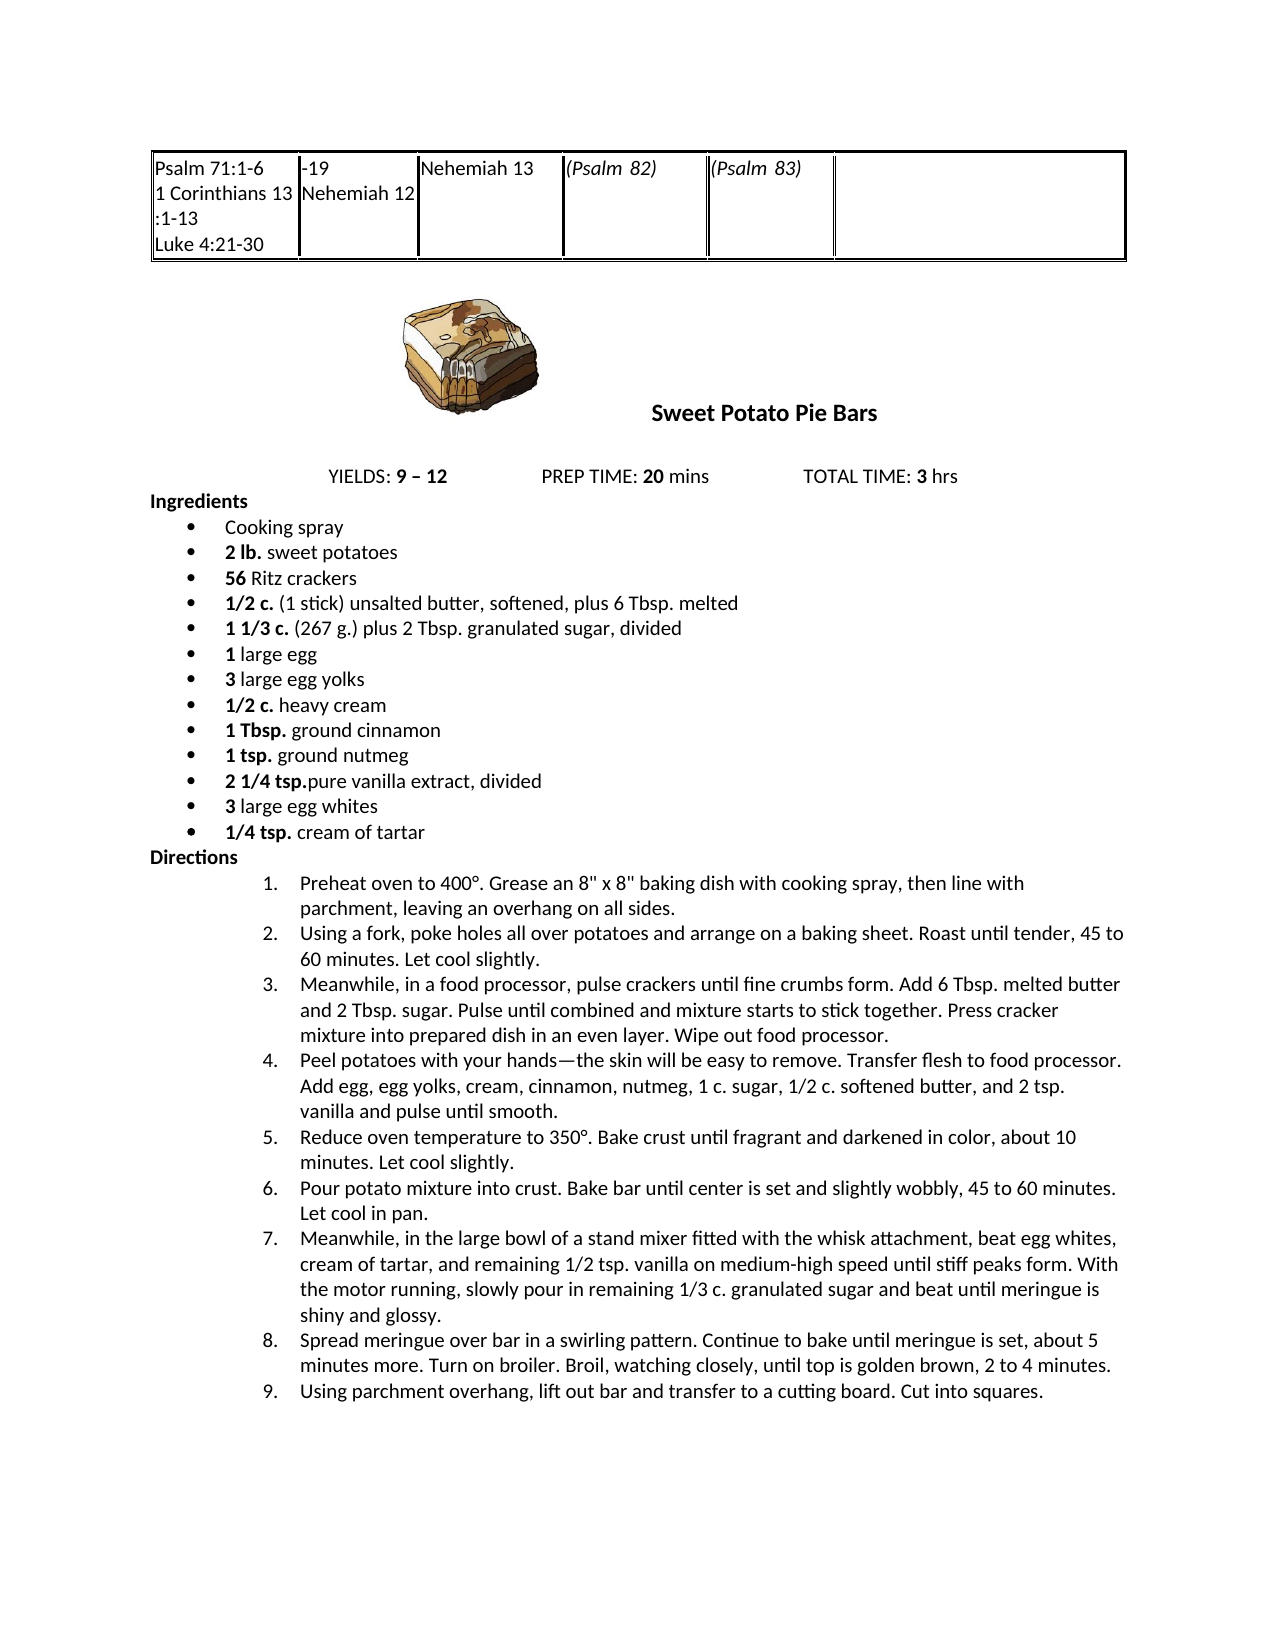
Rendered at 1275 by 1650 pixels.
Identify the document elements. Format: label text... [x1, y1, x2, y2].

list Meanwhile, in the large bowl of a stand mixer fitted with the whisk attachment, beat egg whites, cream of tartar, and remaining 1/2 tsp. vanilla on medium-high speed until stiff peaks form. With the motor running, slowly pour in remaining 1/3 c. granulated sugar and beat until meringue is shiny and glossy. [262, 1226, 1125, 1327]
list Spread meringue over bar in a swirling pattern. Continue to bake until meringue is set, about 5 minutes more. Turn on broiler. Broil, watching closely, until top is golden brown, 2 to 4 minutes. [262, 1327, 1125, 1378]
list Pour potato mixture into crust. Bake bar until center is set and slightly wobbly, 45 to 60 minutes. Let cool in pan. [262, 1175, 1125, 1226]
list 3 large egg yolks [187, 666, 1125, 692]
list Using parchment overhang, lift out bar and transfer to a cutting board. Cut into squares. [262, 1378, 1125, 1403]
text Sweet Potato Pie Bars [150, 292, 1125, 427]
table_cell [299, 152, 418, 258]
list 2 lb. sweet potatoes [187, 539, 1125, 565]
table_cell [979, 153, 1124, 258]
list 1/4 tsp. cream of tartar [187, 819, 1125, 844]
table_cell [154, 152, 299, 258]
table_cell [563, 152, 708, 258]
list Cooking spray [187, 514, 1125, 539]
text Ingredients [150, 488, 1125, 514]
list 1 Tbsp. ground cinnamon [187, 717, 1125, 743]
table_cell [708, 153, 834, 258]
text Directions [150, 844, 1125, 870]
list 2 1/4 tsp.pure vanilla extract, divided [187, 768, 1125, 793]
list 3 large egg whites [187, 793, 1125, 819]
list Reduce oven temperature to 350°. Bake crust until fragrant and darkened in color, about 10 minutes. Let cool slightly. [262, 1124, 1125, 1175]
list Meanwhile, in a food processor, pulse crackers until fine crumbs form. Add 6 Tbsp. melted butter and 2 Tbsp. sugar. Pulse until combined and mixture starts to stick together. Press cracker mixture into prepared dish in an even layer. Wipe out food processor. [262, 971, 1125, 1048]
list Preheat oven to 400°. Grease an 8" x 8" baking dish with cooking spray, then line with parchment, leaving an overhang on all sides. [262, 870, 1125, 921]
list 1 large egg [187, 641, 1125, 666]
list 1 1/3 c. (267 g.) plus 2 Tbsp. granulated sugar, divided [187, 616, 1125, 641]
list 1/2 c. heavy cream [187, 692, 1125, 717]
list Using a fork, poke holes all over potatoes and arrange on a baking sheet. Roast until tender, 45 to 60 minutes. Let cool slightly. [262, 921, 1125, 971]
text Yields: 9 – 12 Prep Time: 20 mins Total Time: 3 hrs [150, 463, 1125, 488]
list 1 tsp. ground nutmeg [187, 743, 1125, 768]
list 56 Ritz crackers [187, 565, 1125, 590]
list 1/2 c. (1 stick) unsalted butter, softened, plus 6 Tbsp. melted [187, 590, 1125, 616]
list Peel potatoes with your hands—the skin will be easy to remove. Transfer flesh to food processor. Add egg, egg yolks, cream, cinnamon, nutmeg, 1 c. sugar, 1/2 c. softened butter, and 2 tsp. vanilla and pulse until smooth. [262, 1048, 1125, 1124]
table_cell [834, 152, 979, 258]
picture [397, 291, 544, 422]
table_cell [418, 152, 563, 258]
